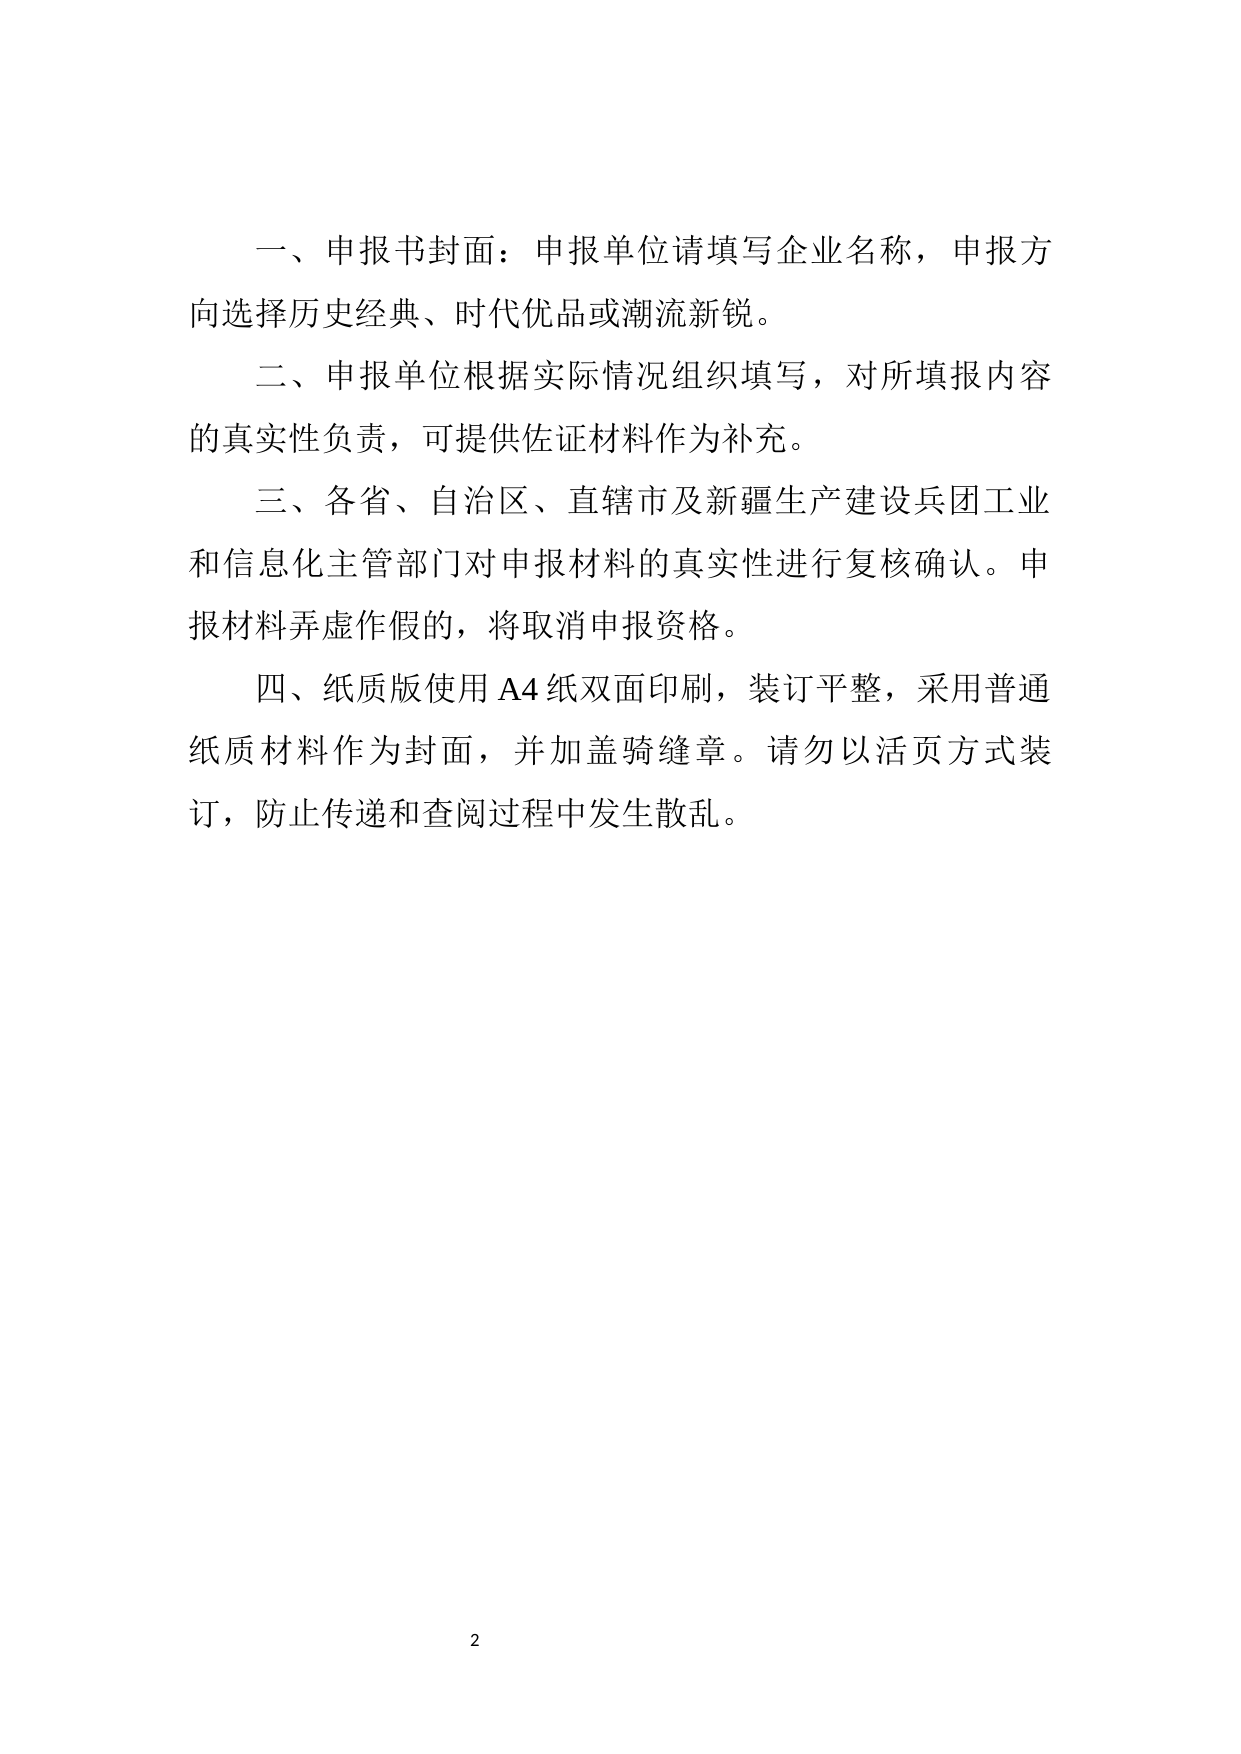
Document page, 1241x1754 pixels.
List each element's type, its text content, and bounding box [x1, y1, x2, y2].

text 三、各省、自治区、直辖市及新疆生产建设兵团工业和信息化主管部门对申报材料的真实性进行复核确认。申报材料弄虚作假的，将取消申报资格。 [187, 462, 1053, 650]
text 二、申报单位根据实际情况组织填写，对所填报内容的真实性负责，可提供佐证材料作为补充。 [187, 337, 1053, 462]
text 一、申报书封面：申报单位请填写企业名称，申报方向选择历史经典、时代优品或潮流新锐。 [187, 212, 1053, 337]
text 四、纸质版使用A4纸双面印刷，装订平整，采用普通纸质材料作为封面，并加盖骑缝章。请勿以活页方式装订，防止传递和查阅过程中发生散乱。 [187, 650, 1053, 837]
